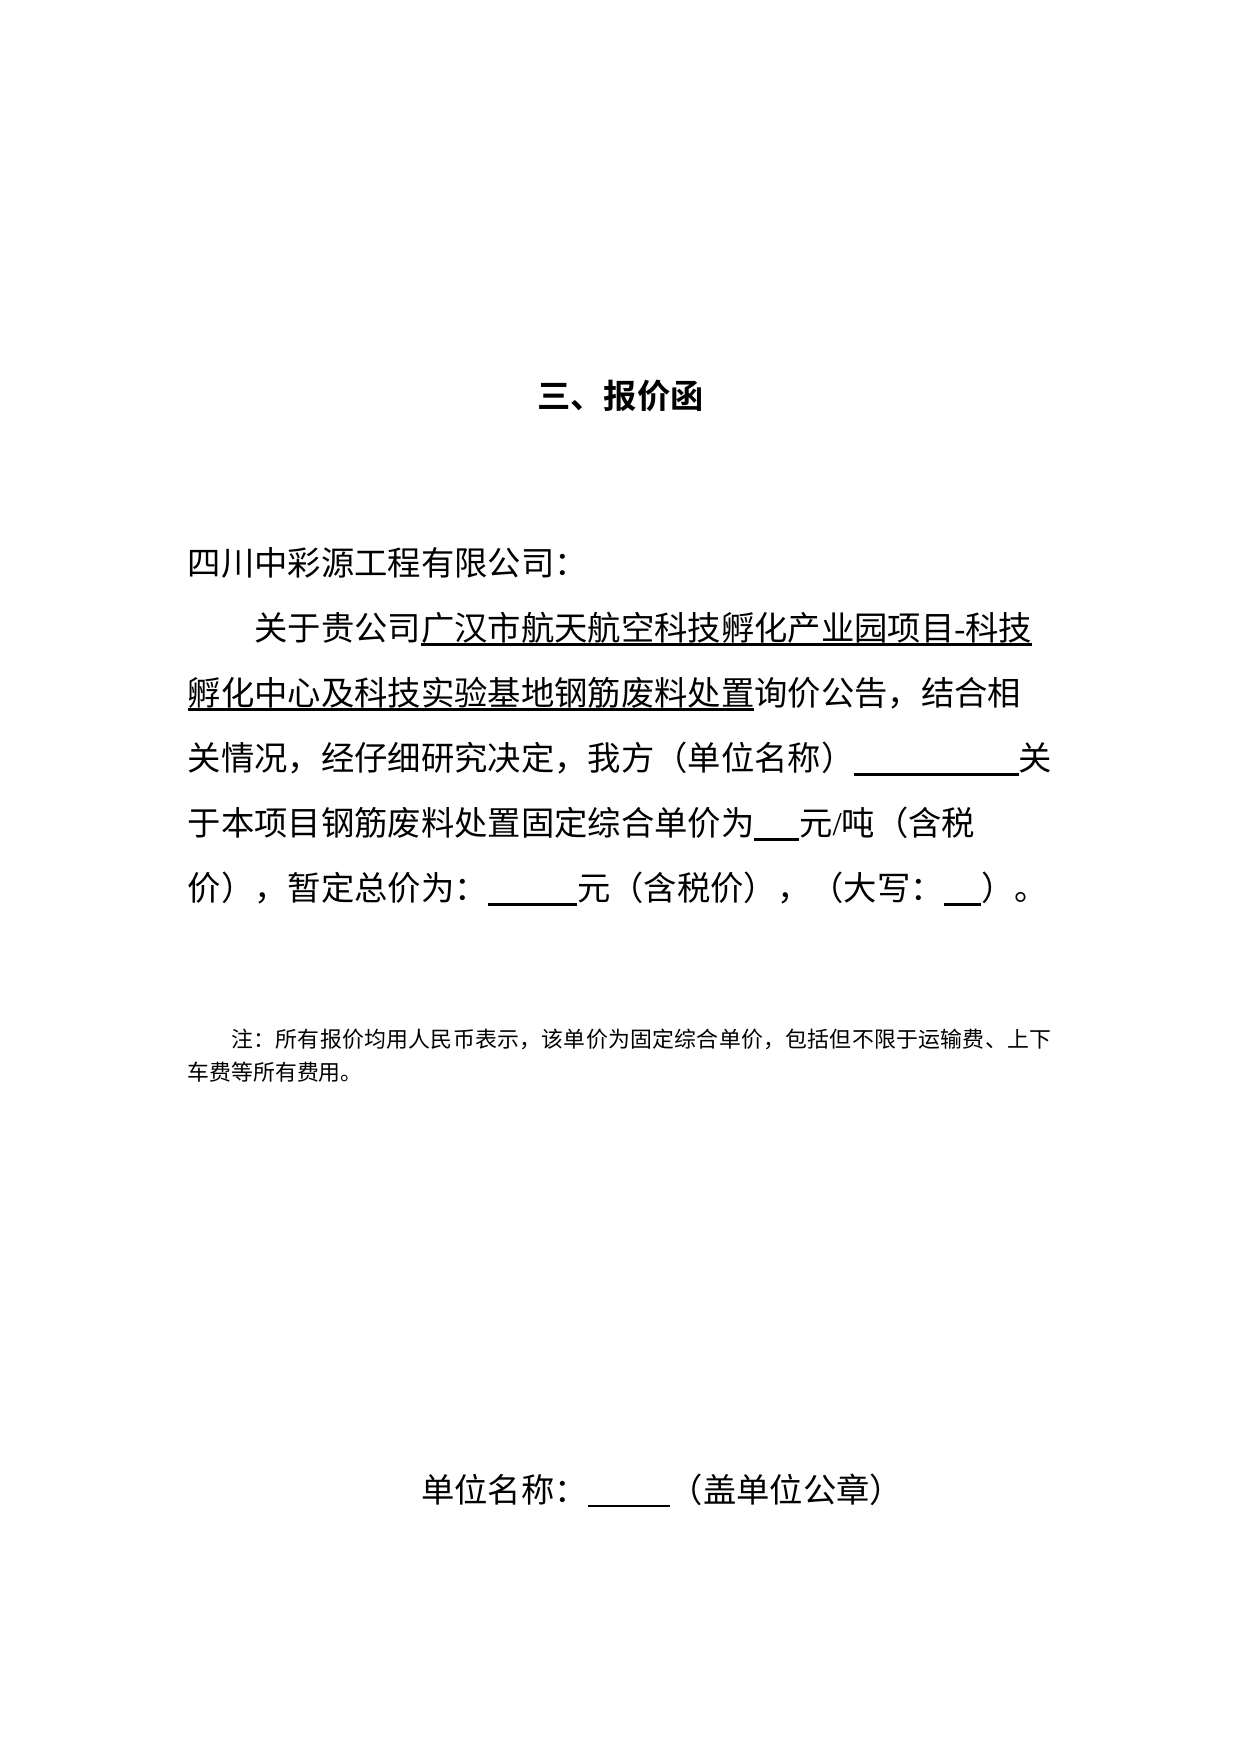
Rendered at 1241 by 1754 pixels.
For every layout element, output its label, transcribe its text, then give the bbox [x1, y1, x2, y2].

text 三、报价函 [187, 362, 1053, 427]
text 四川中彩源工程有限公司： [187, 528, 1053, 593]
text 关于贵公司广汉市航天航空科技孵化产业园项目-科技孵化中心及科技实验基地钢筋废料处置询价公告，结合相关情况，经仔细研究决定，我方（单位名称） 关于本项目钢筋废料处置固定综合单价为 元/吨（含税价），暂定总价为： 元（含税价），（大写： ）。 [187, 593, 1053, 918]
text 单位名称： （盖单位公章） [187, 1455, 1053, 1520]
text 注：所有报价均用人民币表示，该单价为固定综合单价，包括但不限于运输费、上下车费等所有费用。 [187, 1022, 1053, 1087]
